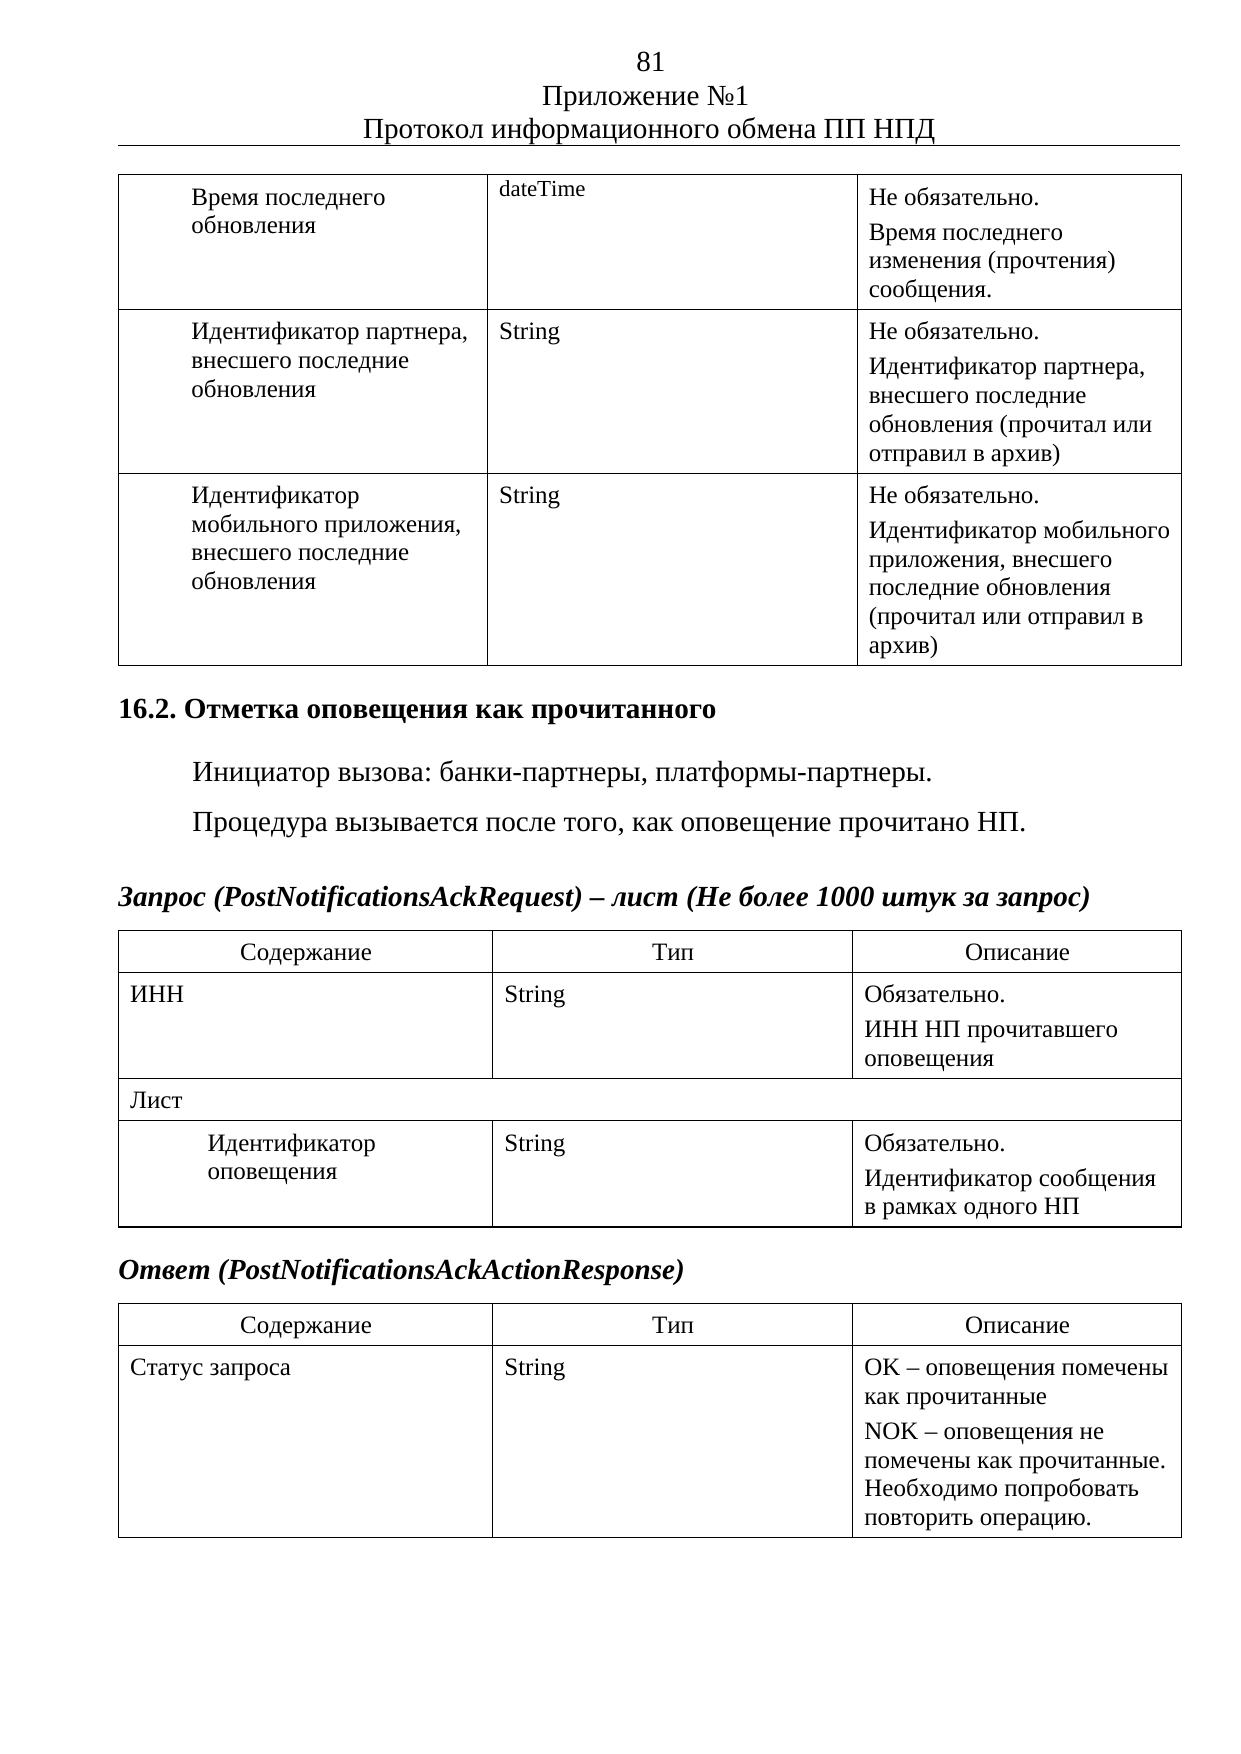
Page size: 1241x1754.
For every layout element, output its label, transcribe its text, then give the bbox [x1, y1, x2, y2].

table_header Описание [853, 1304, 1181, 1345]
table_cell Не обязательно. Идентификатор мобильного приложения, внесшего последние обновления (прочитал или отправил в архив) [858, 474, 1181, 665]
table_header Тип [493, 1304, 852, 1345]
table_cell Обязательно. ИНН НП прочитавшего оповещения [853, 973, 1181, 1078]
table_cell String [488, 310, 857, 473]
table_cell Не обязательно. Идентификатор партнера, внесшего последние обновления (прочитал или отправил в архив) [858, 310, 1181, 473]
text Ответ (PostNotificationsAckActionResponse) [118, 1252, 1181, 1286]
table_cell String [493, 973, 852, 1078]
table_cell Время последнего обновления [119, 175, 487, 309]
text Запрос (PostNotificationsAckRequest) – лист (Не более 1000 штук за запрос) [118, 879, 1181, 913]
table_cell Статус запроса [119, 1346, 492, 1537]
table_header Описание [853, 931, 1181, 972]
table_cell OK – оповещения помечены как прочитанные NOK – оповещения не помечены как прочитанные. Необходимо попробовать повторить операцию. [853, 1346, 1181, 1537]
table_cell Идентификатор мобильного приложения, внесшего последние обновления [119, 474, 487, 665]
subtitle Отметка оповещения как прочитанного [118, 691, 1181, 724]
text Инициатор вызова: банки-партнеры, платформы-партнеры. [118, 754, 1181, 787]
table_cell Не обязательно. Время последнего изменения (прочтения) сообщения. [858, 175, 1181, 309]
table_header Содержание [119, 931, 492, 972]
text Процедура вызывается после того, как оповещение прочитано НП. [118, 804, 1181, 838]
table_cell String [493, 1346, 852, 1537]
table_cell Лист [119, 1079, 1181, 1120]
table_cell Идентификатор партнера, внесшего последние обновления [119, 310, 487, 473]
table_cell ИНН [119, 973, 492, 1078]
table_cell dateTime [488, 175, 857, 309]
table_cell Идентификатор оповещения [119, 1121, 492, 1226]
table_cell String [493, 1121, 852, 1226]
table_cell Обязательно. Идентификатор сообщения в рамках одного НП [853, 1121, 1181, 1226]
table_header Тип [493, 931, 852, 972]
table_cell String [488, 474, 857, 665]
table_header Содержание [119, 1304, 492, 1345]
